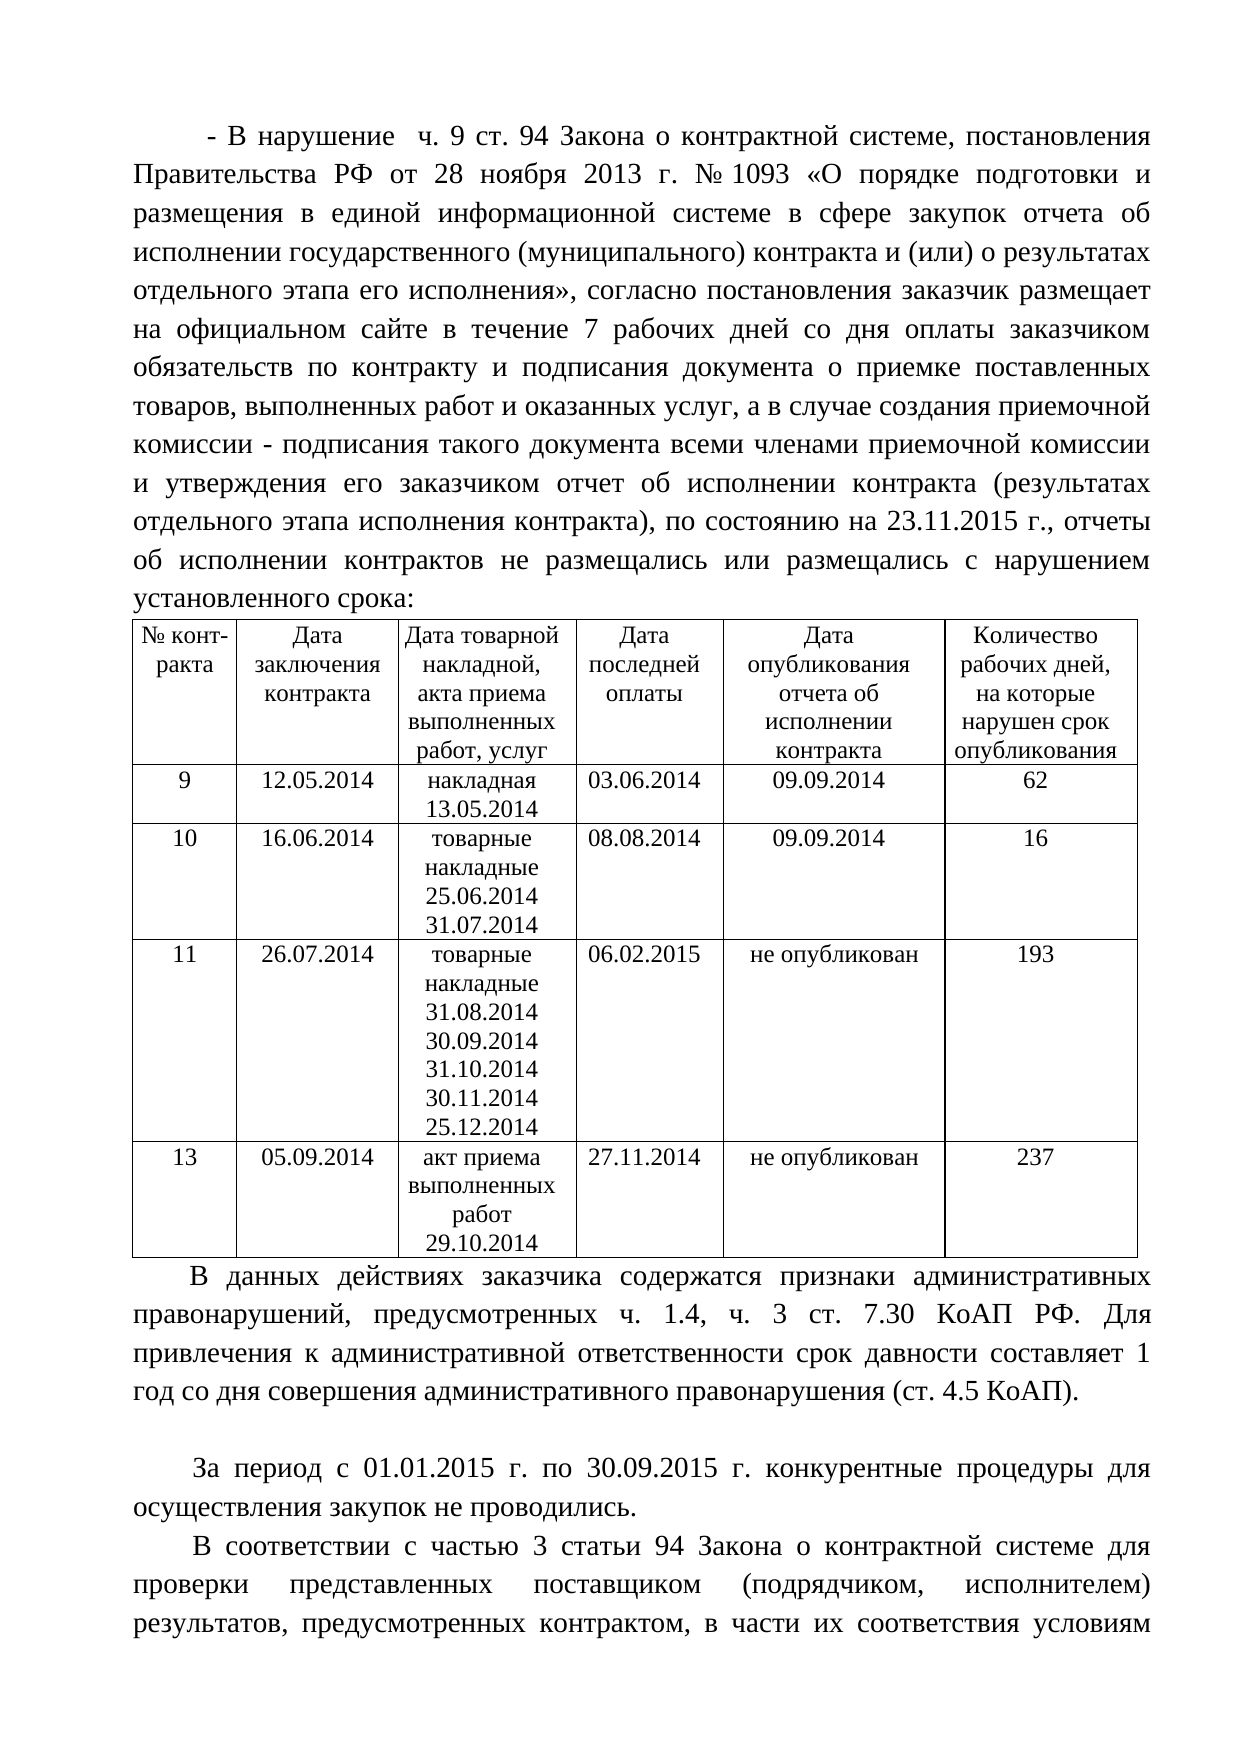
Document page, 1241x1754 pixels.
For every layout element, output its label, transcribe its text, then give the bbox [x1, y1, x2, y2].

table_cell 13 [133, 1142, 236, 1257]
table_cell 08.08.2014 [577, 824, 723, 938]
text - В нарушение ч. 9 ст. 94 Закона о контрактной системе, постановления Правительства РФ от 28 ноября 2013 г. № 1093 «О порядке подготовки и размещения в единой информационной системе в сфере закупок отчета об исполнении государственного (муниципального) контракта и (или) о результатах отдельного этапа его исполнения», согласно постановления заказчик размещает на официальном сайте в течение 7 рабочих дней со дня оплаты заказчиком обязательств по контракту и подписания документа о приемке поставленных товаров, выполненных работ и оказанных услуг, а в случае создания приемочной комиссии - подписания такого документа всеми членами приемочной комиссии и утверждения его заказчиком отчет об исполнении контракта (результатах отдельного этапа исполнения контракта), по состоянию на 23.11.2015 г., отчеты об исполнении контрактов не размещались или размещались с нарушением установленного срока: [133, 118, 1152, 614]
table_cell 10 [133, 824, 236, 938]
table_cell 9 [133, 765, 236, 822]
table_cell 09.09.2014 [724, 824, 944, 938]
table_cell товарные накладные 31.08.2014 30.09.2014 31.10.2014 30.11.2014 25.12.2014 [399, 940, 576, 1141]
table_cell накладная 13.05.2014 [399, 765, 576, 822]
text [133, 1528, 1152, 1638]
text За период с 01.01.2015 г. по 30.09.2015 г. конкурентные процедуры для осуществления закупок не проводились. [133, 1451, 1152, 1523]
table_cell не опубликован [724, 940, 944, 1141]
table_cell товарные накладные 25.06.2014 31.07.2014 [399, 824, 576, 938]
table_cell 237 [946, 1142, 1137, 1257]
table_cell 26.07.2014 [237, 940, 398, 1141]
table_header № конт-ракта [133, 620, 236, 764]
text В данных действиях заказчика содержатся признаки административных правонарушений, предусмотренных ч. 1.4, ч. 3 ст. 7.30 КоАП РФ. Для привлечения к административной ответственности срок давности составляет 1 год со дня совершения административного правонарушения (ст. 4.5 КоАП). [133, 1258, 1152, 1407]
table_cell 27.11.2014 [577, 1142, 723, 1257]
table_cell не опубликован [724, 1142, 944, 1257]
table_cell 62 [946, 765, 1137, 822]
table_cell 05.09.2014 [237, 1142, 398, 1257]
table_cell 06.02.2015 [577, 940, 723, 1141]
table_cell 193 [946, 940, 1137, 1141]
table_cell акт приема выполненных работ 29.10.2014 [399, 1142, 576, 1257]
table_header Дата заключения контракта [237, 620, 398, 764]
table_header Количество рабочих дней, на которые нарушен срок опубликования [946, 620, 1137, 764]
table_cell 11 [133, 940, 236, 1141]
table_header Дата последней оплаты [577, 620, 723, 764]
table_cell 12.05.2014 [237, 765, 398, 822]
table_cell 16.06.2014 [237, 824, 398, 938]
table_header Дата товарной накладной, акта приема выполненных работ, услуг [399, 620, 576, 764]
table_cell 09.09.2014 [724, 765, 944, 822]
table_header Дата опубликования отчета об исполнении контракта [724, 620, 944, 764]
table_cell 16 [946, 824, 1137, 938]
table_cell 03.06.2014 [577, 765, 723, 822]
